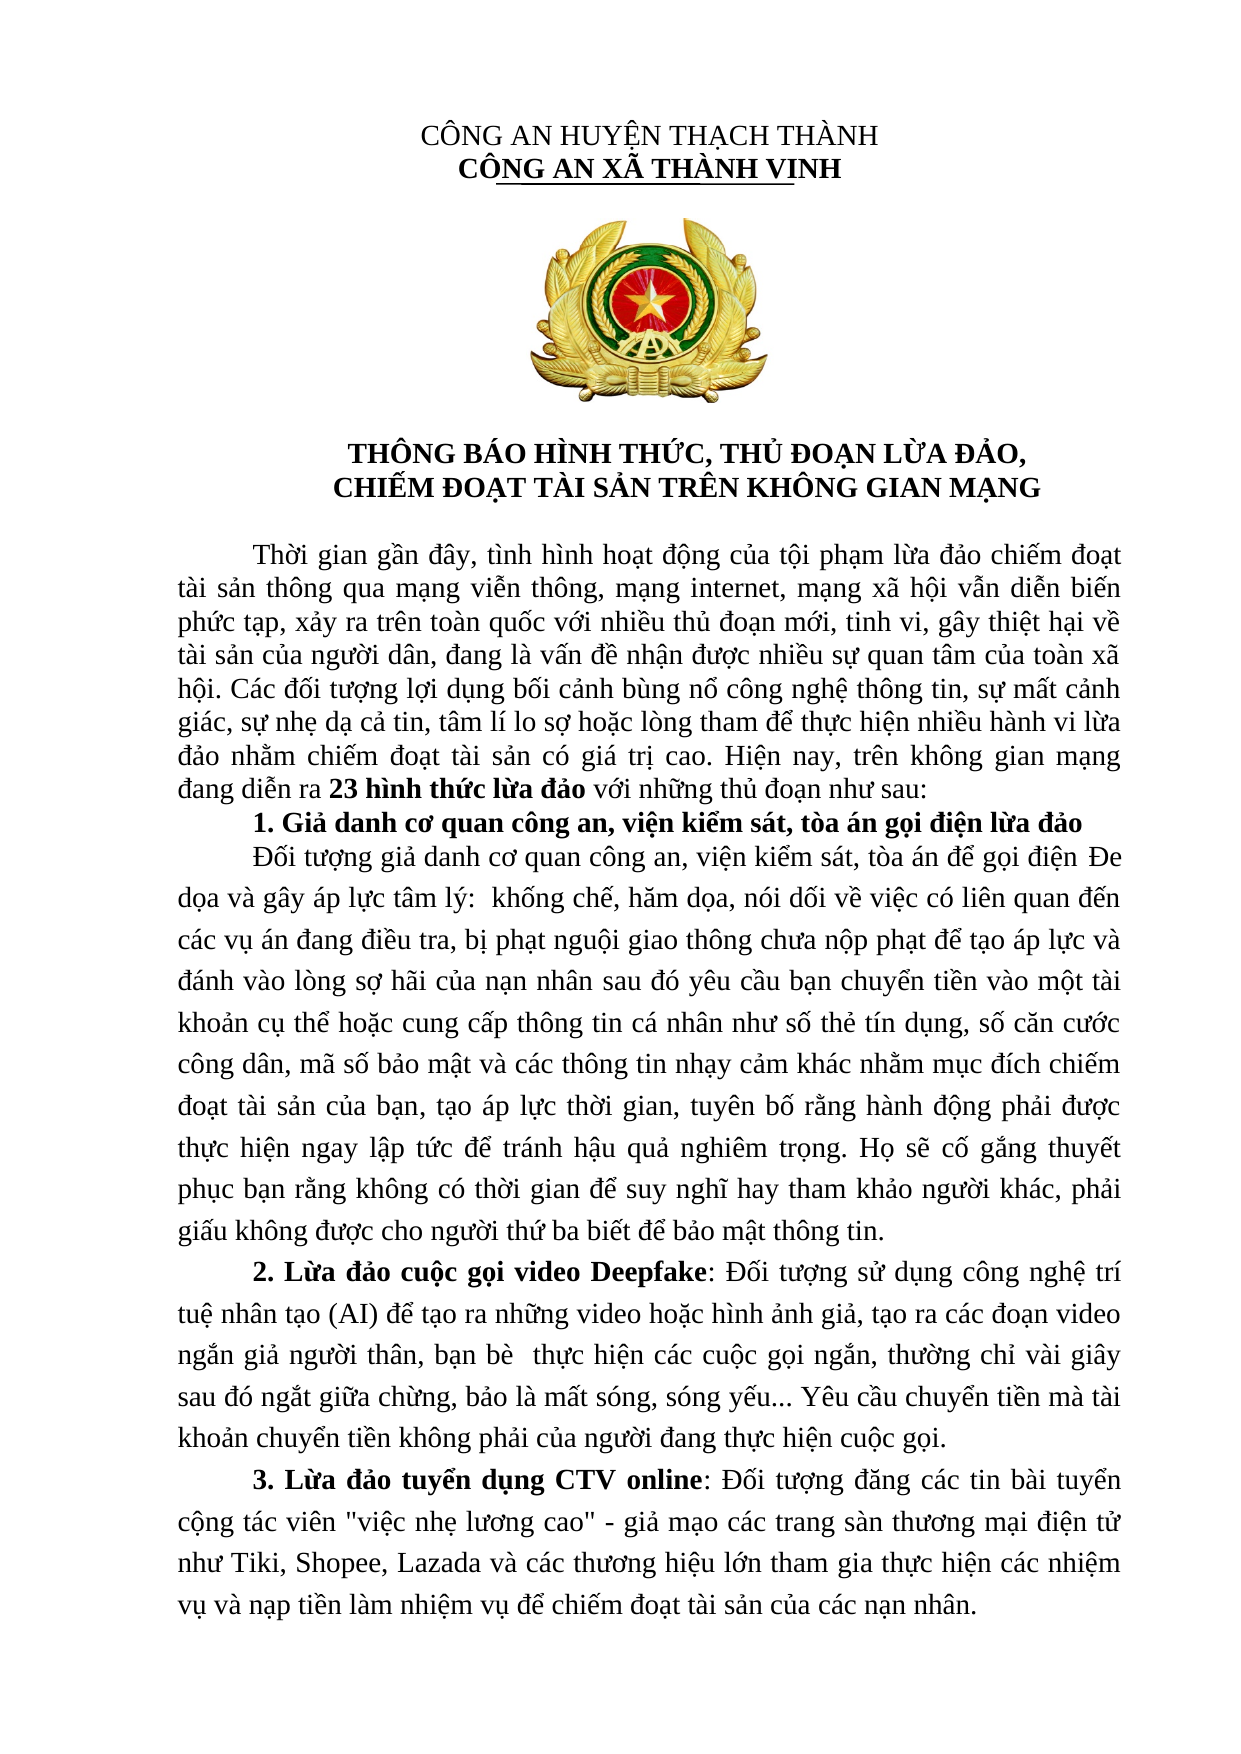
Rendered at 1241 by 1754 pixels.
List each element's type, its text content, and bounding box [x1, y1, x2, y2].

text Đối tượng giả danh cơ quan công an, viện kiểm sát, tòa án để gọi điện Đe dọa và gây áp lực tâm lý: khống chế, hăm dọa, nói dối về việc có liên quan đến các vụ án đang điều tra, bị phạt nguội giao thông chưa nộp phạt để tạo áp lực và đánh vào lòng sợ hãi của nạn nhân sau đó yêu cầu bạn chuyển tiền vào một tài khoản cụ thể hoặc cung cấp thông tin cá nhân như số thẻ tín dụng, số căn cước công dân, mã số bảo mật và các thông tin nhạy cảm khác nhằm mục đích chiếm đoạt tài sản của bạn, tạo áp lực thời gian, tuyên bố rằng hành động phải được thực hiện ngay lập tức để tránh hậu quả nghiêm trọng. Họ sẽ cố gắng thuyết phục bạn rằng không có thời gian để suy nghĩ hay tham khảo người khác, phải giấu không được cho người thứ ba biết để bảo mật thông tin. [177, 839, 1122, 1246]
text THÔNG BÁO HÌNH THỨC, THỦ ĐOẠN LỪA ĐẢO, [177, 436, 1122, 470]
text 2. Lừa đảo cuộc gọi video Deepfake: Đối tượng sử dụng công nghệ trí tuệ nhân tạo (AI) để tạo ra những video hoặc hình ảnh giả, tạo ra các đoạn video ngắn giả người thân, bạn bè thực hiện các cuộc gọi ngắn, thường chỉ vài giây sau đó ngắt giữa chừng, bảo là mất sóng, sóng yếu... Yêu cầu chuyển tiền mà tài khoản chuyển tiền không phải của người đang thực hiện cuộc gọi. [177, 1254, 1122, 1454]
text 3. Lừa đảo tuyển dụng CTV online: Đối tượng đăng các tin bài tuyển cộng tác viên "việc nhẹ lương cao" - giả mạo các trang sàn thương mại điện tử như Tiki, Shopee, Lazada và các thương hiệu lớn tham gia thực hiện các nhiệm vụ và nạp tiền làm nhiệm vụ để chiếm đoạt tài sản của các nạn nhân. [177, 1462, 1122, 1620]
text CHIẾM ĐOẠT TÀI SẢN TRÊN KHÔNG GIAN MẠNG [177, 470, 1122, 503]
text 1. Giả danh cơ quan công an, viện kiểm sát, tòa án gọi điện lừa đảo [177, 805, 1122, 839]
text Thời gian gần đây, tình hình hoạt động của tội phạm lừa đảo chiếm đoạt tài sản thông qua mạng viễn thông, mạng internet, mạng xã hội vẫn diễn biến phức tạp, xảy ra trên toàn quốc với nhiều thủ đoạn mới, tinh vi, gây thiệt hại về tài sản của người dân, đang là vấn đề nhận được nhiều sự quan tâm của toàn xã hội. Các đối tượng lợi dụng bối cảnh bùng nổ công nghệ thông tin, sự mất cảnh giác, sự nhẹ dạ cả tin, tâm lí lo sợ hoặc lòng tham để thực hiện nhiều hành vi lừa đảo nhằm chiếm đoạt tài sản có giá trị cao. Hiện nay, trên không gian mạng đang diễn ra 23 hình thức lừa đảo với những thủ đoạn như sau: [177, 537, 1122, 805]
text CÔNG AN HUYỆN THẠCH THÀNH [177, 118, 1122, 152]
text CÔNG AN XÃ THÀNH VINH [177, 152, 1122, 185]
picture [525, 218, 774, 403]
